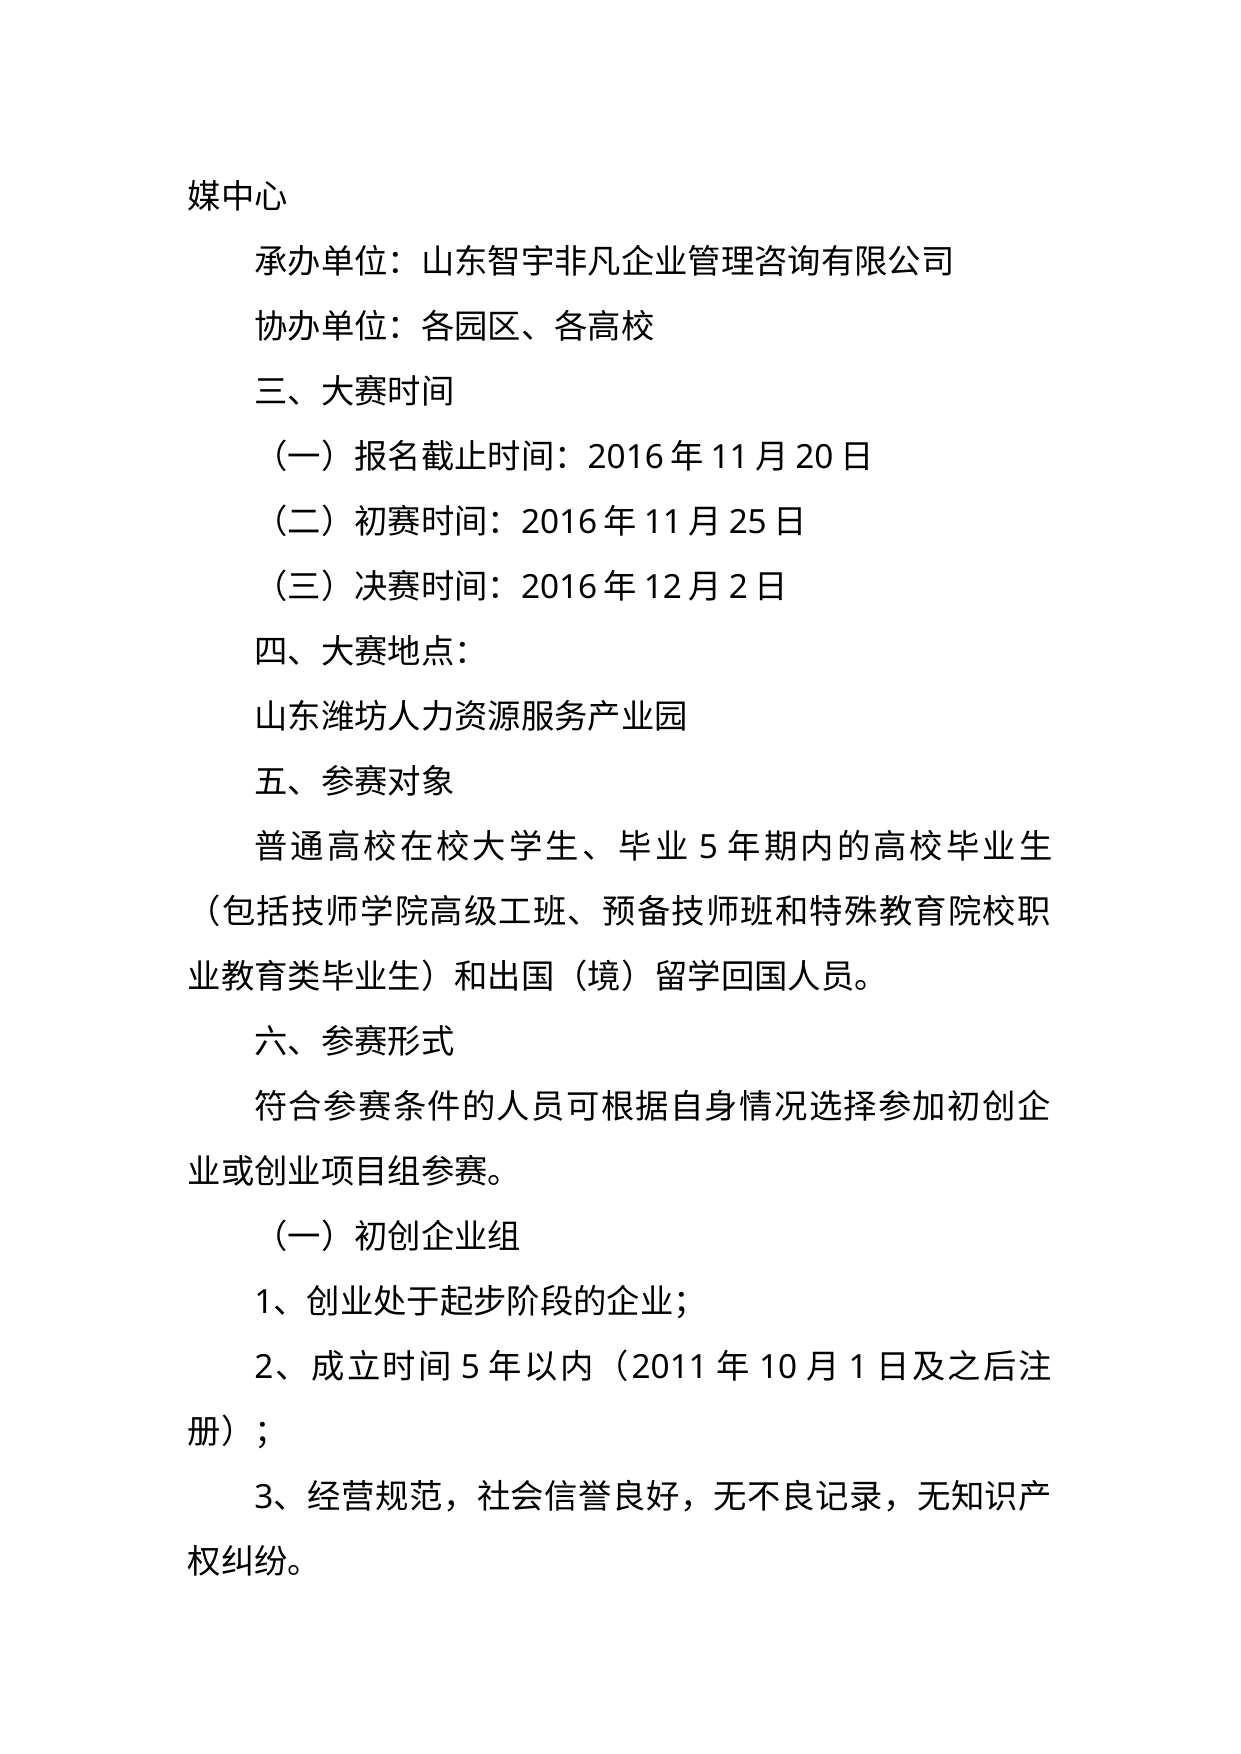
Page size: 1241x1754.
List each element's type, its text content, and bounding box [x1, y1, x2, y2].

text 普通高校在校大学生、毕业5年期内的高校毕业生（包括技师学院高级工班、预备技师班和特殊教育院校职业教育类毕业生）和出国（境）留学回国人员。 [187, 812, 1053, 1007]
text 山东潍坊人力资源服务产业园 [187, 682, 1053, 747]
text （一）报名截止时间：2016年11月20日 [187, 422, 1053, 487]
text 三、大赛时间 [187, 357, 1053, 422]
text 四、大赛地点： [187, 617, 1053, 682]
text 六、参赛形式 [187, 1007, 1053, 1072]
text 2、成立时间5年以内（2011年10月1日及之后注册）； [187, 1332, 1053, 1462]
text 1、创业处于起步阶段的企业； [187, 1267, 1053, 1332]
text 五、参赛对象 [187, 747, 1053, 812]
text 协办单位：各园区、各高校 [187, 292, 1053, 357]
text 承办单位：山东智宇非凡企业管理咨询有限公司 [187, 227, 1053, 292]
text 3、经营规范，社会信誉良好，无不良记录，无知识产权纠纷。 [187, 1462, 1053, 1592]
text 符合参赛条件的人员可根据自身情况选择参加初创企业或创业项目组参赛。 [187, 1072, 1053, 1202]
text （一）初创企业组 [187, 1202, 1053, 1267]
text （二）初赛时间：2016年11月25日 [187, 487, 1053, 552]
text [187, 162, 1053, 227]
text （三）决赛时间：2016年12月2日 [187, 552, 1053, 617]
